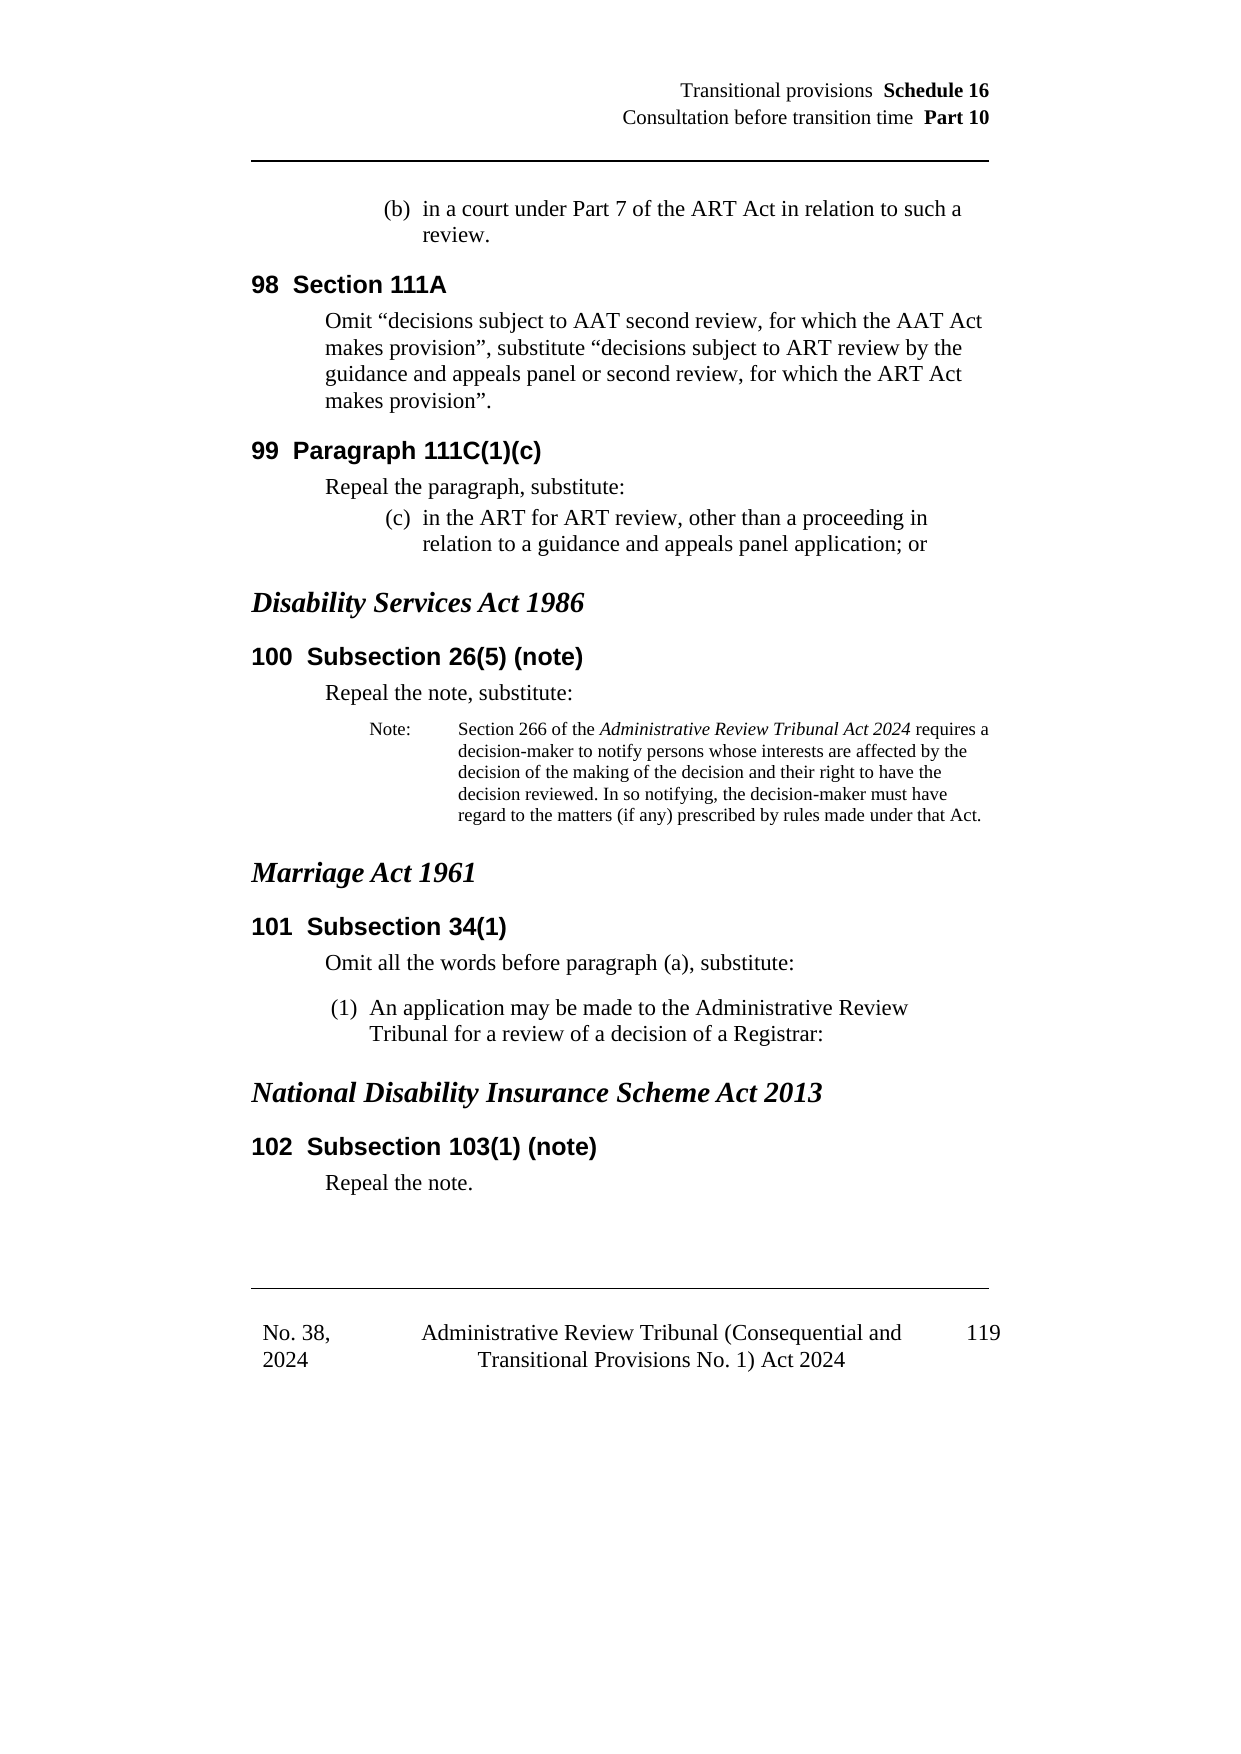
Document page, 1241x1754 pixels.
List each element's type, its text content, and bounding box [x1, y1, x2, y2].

text Disability Services Act 1986 [251, 585, 989, 619]
text Omit all the words before paragraph (a), substitute: [325, 948, 989, 975]
text (c) in the ART for ART review, other than a proceeding in relation to a guidance and appeals panel application; or [251, 503, 989, 556]
text Note: Section 266 of the Administrative Review Tribunal Act 2024 requires a decision-maker to notify persons whose interests are affected by the decision of the making of the decision and their right to have the decision reviewed. In so notifying, the decision-maker must have regard to the matters (if any) prescribed by rules made under that Act. [369, 718, 989, 826]
text 101 Subsection 34(1) [251, 911, 989, 940]
text Omit “decisions subject to AAT second review, for which the AAT Act makes provision”, substitute “decisions subject to ART review by the guidance and appeals panel or second review, for which the ART Act makes provision”. [325, 308, 989, 413]
text (b) in a court under Part 7 of the ART Act in relation to such a review. [251, 195, 989, 248]
text 102 Subsection 103(1) (note) [251, 1132, 989, 1161]
text Repeal the note, substitute: [325, 679, 989, 705]
text 98 Section 111A [251, 271, 989, 299]
text Repeal the note. [325, 1169, 989, 1195]
text Repeal the paragraph, substitute: [325, 473, 989, 499]
text National Disability Insurance Scheme Act 2013 [251, 1076, 989, 1109]
text 100 Subsection 26(5) (note) [251, 642, 989, 671]
text Marriage Act 1961 [251, 855, 989, 888]
text 99 Paragraph 111C(1)(c) [251, 436, 989, 465]
text (1) An application may be made to the Administrative Review Tribunal for a review of a decision of a Registrar: [251, 994, 989, 1046]
